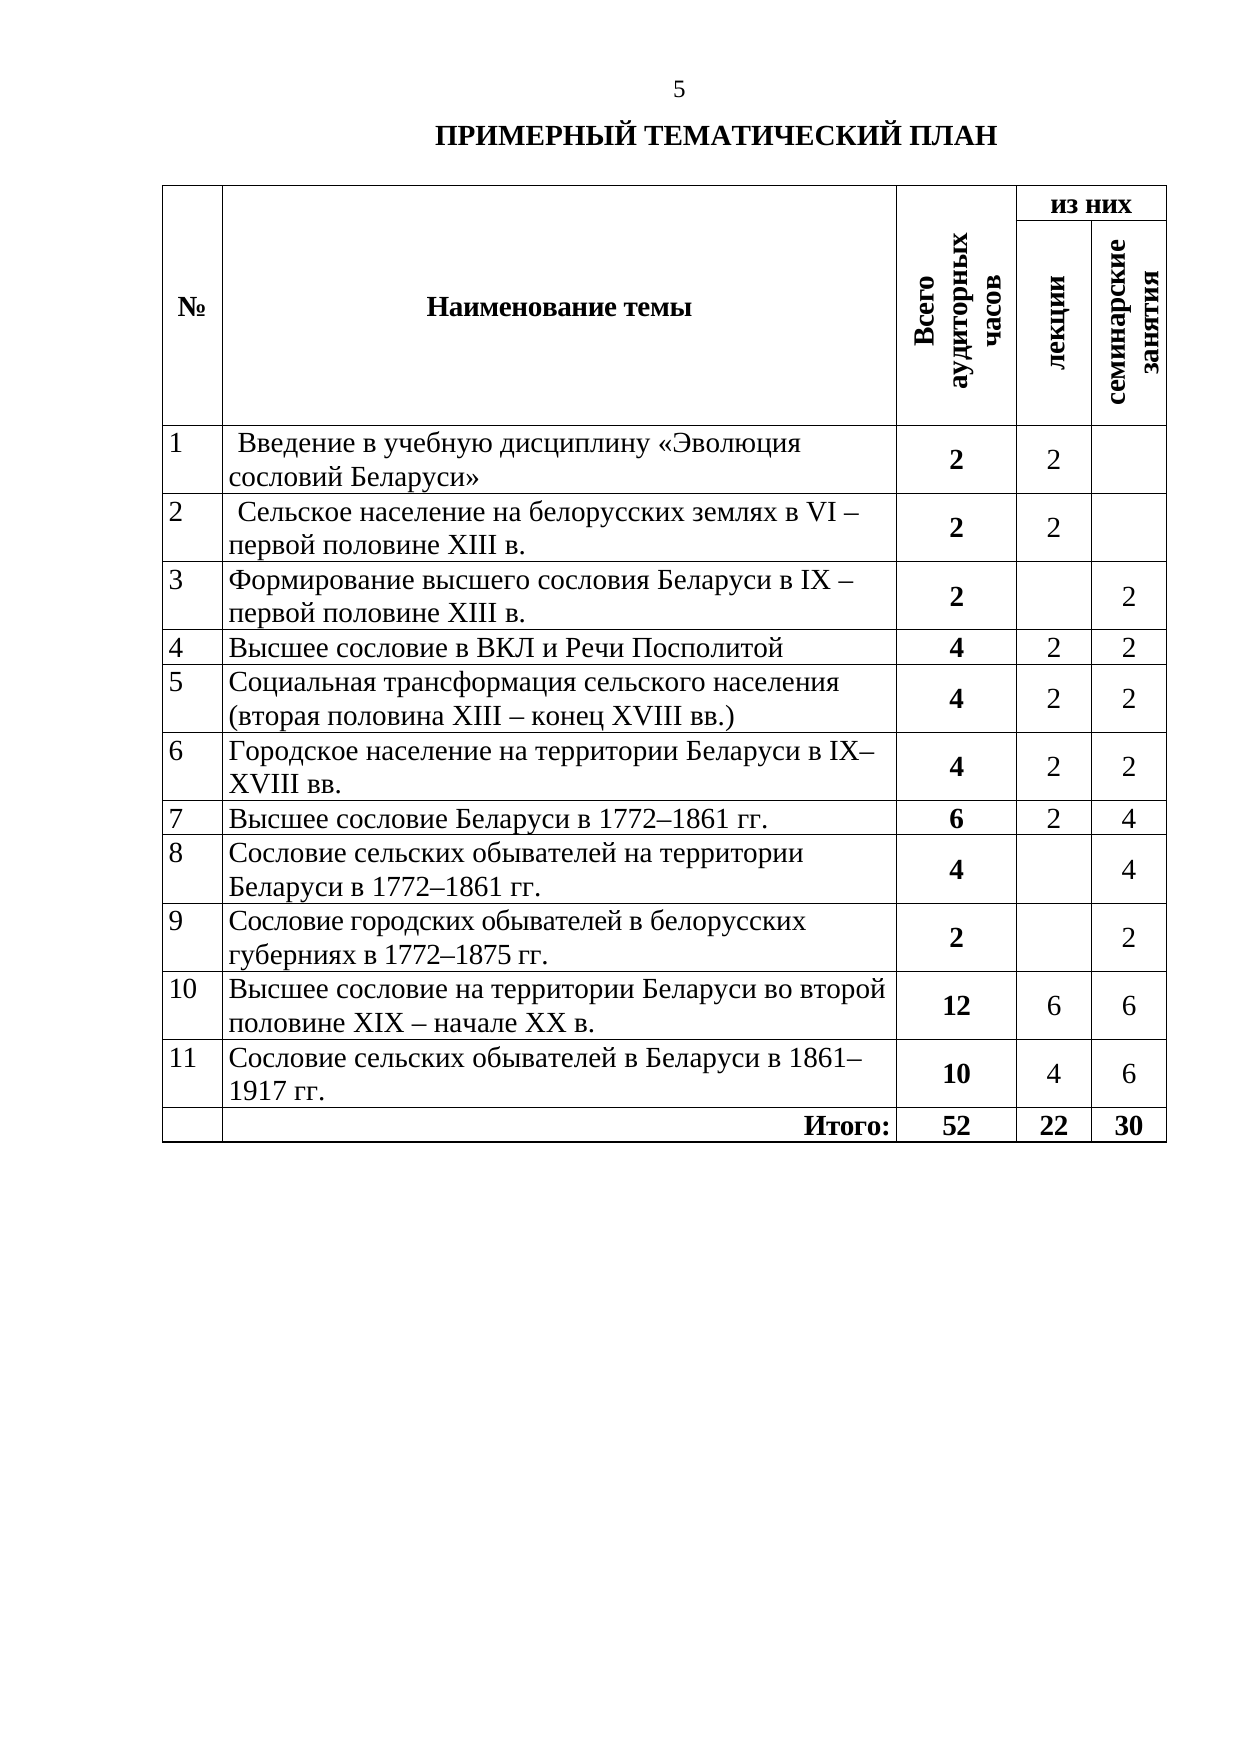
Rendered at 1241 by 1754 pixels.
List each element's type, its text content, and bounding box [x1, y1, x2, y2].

table_cell Введение в учебную дисциплину «Эволюция сословий Беларуси» [223, 426, 896, 493]
table_cell 2 [1092, 630, 1166, 663]
table_cell 2 [1017, 801, 1091, 834]
table_cell 4 [897, 835, 1016, 902]
table_cell 6 [1092, 1040, 1166, 1107]
table_cell [1092, 426, 1166, 493]
table_cell 2 [1092, 733, 1166, 800]
table_cell 6 [163, 733, 222, 800]
table_cell семинарские занятия [1092, 221, 1166, 424]
table_cell Социальная трансформация сельского населения (вторая половина ХІІІ – конец ХVIII вв.) [223, 665, 896, 732]
table_cell Формирование высшего сословия Беларуси в ІХ – первой половине ХIII в. [223, 562, 896, 629]
table_cell 4 [1092, 801, 1166, 834]
table_cell 3 [163, 562, 222, 629]
table_cell 1 [163, 426, 222, 493]
table_cell [1092, 494, 1166, 561]
table_header Наименование темы [223, 186, 896, 424]
table_cell Высшее сословие на территории Беларуси во второй половине ХІХ – начале ХХ в. [223, 972, 896, 1039]
table_cell 2 [163, 494, 222, 561]
table_cell 2 [1017, 665, 1091, 732]
table_cell 22 [1017, 1108, 1091, 1141]
table_cell 2 [1092, 904, 1166, 971]
table_cell 6 [897, 801, 1016, 834]
table_cell Сословие сельских обывателей в Беларуси в 1861–1917 гг. [223, 1040, 896, 1107]
table_cell Итого: [223, 1108, 896, 1141]
table_cell лекции [1017, 221, 1091, 424]
table_cell 2 [897, 426, 1016, 493]
table_cell [163, 1108, 222, 1141]
table_cell 8 [163, 835, 222, 902]
table_cell Сословие сельских обывателей на территории Беларуси в 1772–1861 гг. [223, 835, 896, 902]
table_cell [1017, 835, 1091, 902]
table_cell 2 [897, 562, 1016, 629]
table_cell 4 [1017, 1040, 1091, 1107]
table_cell 52 [897, 1108, 1016, 1141]
table_cell 2 [1017, 426, 1091, 493]
table_cell 30 [1092, 1108, 1166, 1141]
table_cell [1017, 562, 1091, 629]
table_header Всего аудиторных часов [897, 186, 1016, 424]
table_cell 2 [897, 494, 1016, 561]
table_cell 2 [1017, 630, 1091, 663]
table_cell 5 [163, 665, 222, 732]
table_cell Высшее сословие в ВКЛ и Речи Посполитой [223, 630, 896, 663]
table_cell Сословие городских обывателей в белорусских губерниях в 1772–1875 гг. [223, 904, 896, 971]
table_header из них [1017, 186, 1166, 220]
table_cell 4 [897, 630, 1016, 663]
table_cell 9 [163, 904, 222, 971]
table_header № [163, 186, 222, 424]
table_cell 10 [897, 1040, 1016, 1107]
table_cell 6 [1017, 972, 1091, 1039]
table_cell 4 [897, 733, 1016, 800]
table_cell 4 [1092, 835, 1166, 902]
table_cell 4 [163, 630, 222, 663]
table_cell 10 [163, 972, 222, 1039]
table_cell 2 [1017, 494, 1091, 561]
table_cell 2 [1092, 665, 1166, 732]
text ПРИМЕРНЫЙ ТЕМАТИЧЕСКИЙ ПЛАН [177, 118, 1181, 152]
table_cell 2 [1092, 562, 1166, 629]
table_cell Сельское население на белорусских землях в VI – первой половине ХІІІ в. [223, 494, 896, 561]
table_cell Высшее сословие Беларуси в 1772–1861 гг. [223, 801, 896, 834]
table_cell 2 [1017, 733, 1091, 800]
table_cell 2 [897, 904, 1016, 971]
table_cell Городское население на территории Беларуси в ІХ–ХVIII вв. [223, 733, 896, 800]
table_cell 12 [897, 972, 1016, 1039]
table_cell 6 [1092, 972, 1166, 1039]
table_cell [1017, 904, 1091, 971]
table_cell 4 [897, 665, 1016, 732]
table_cell 7 [163, 801, 222, 834]
table_cell 11 [163, 1040, 222, 1107]
